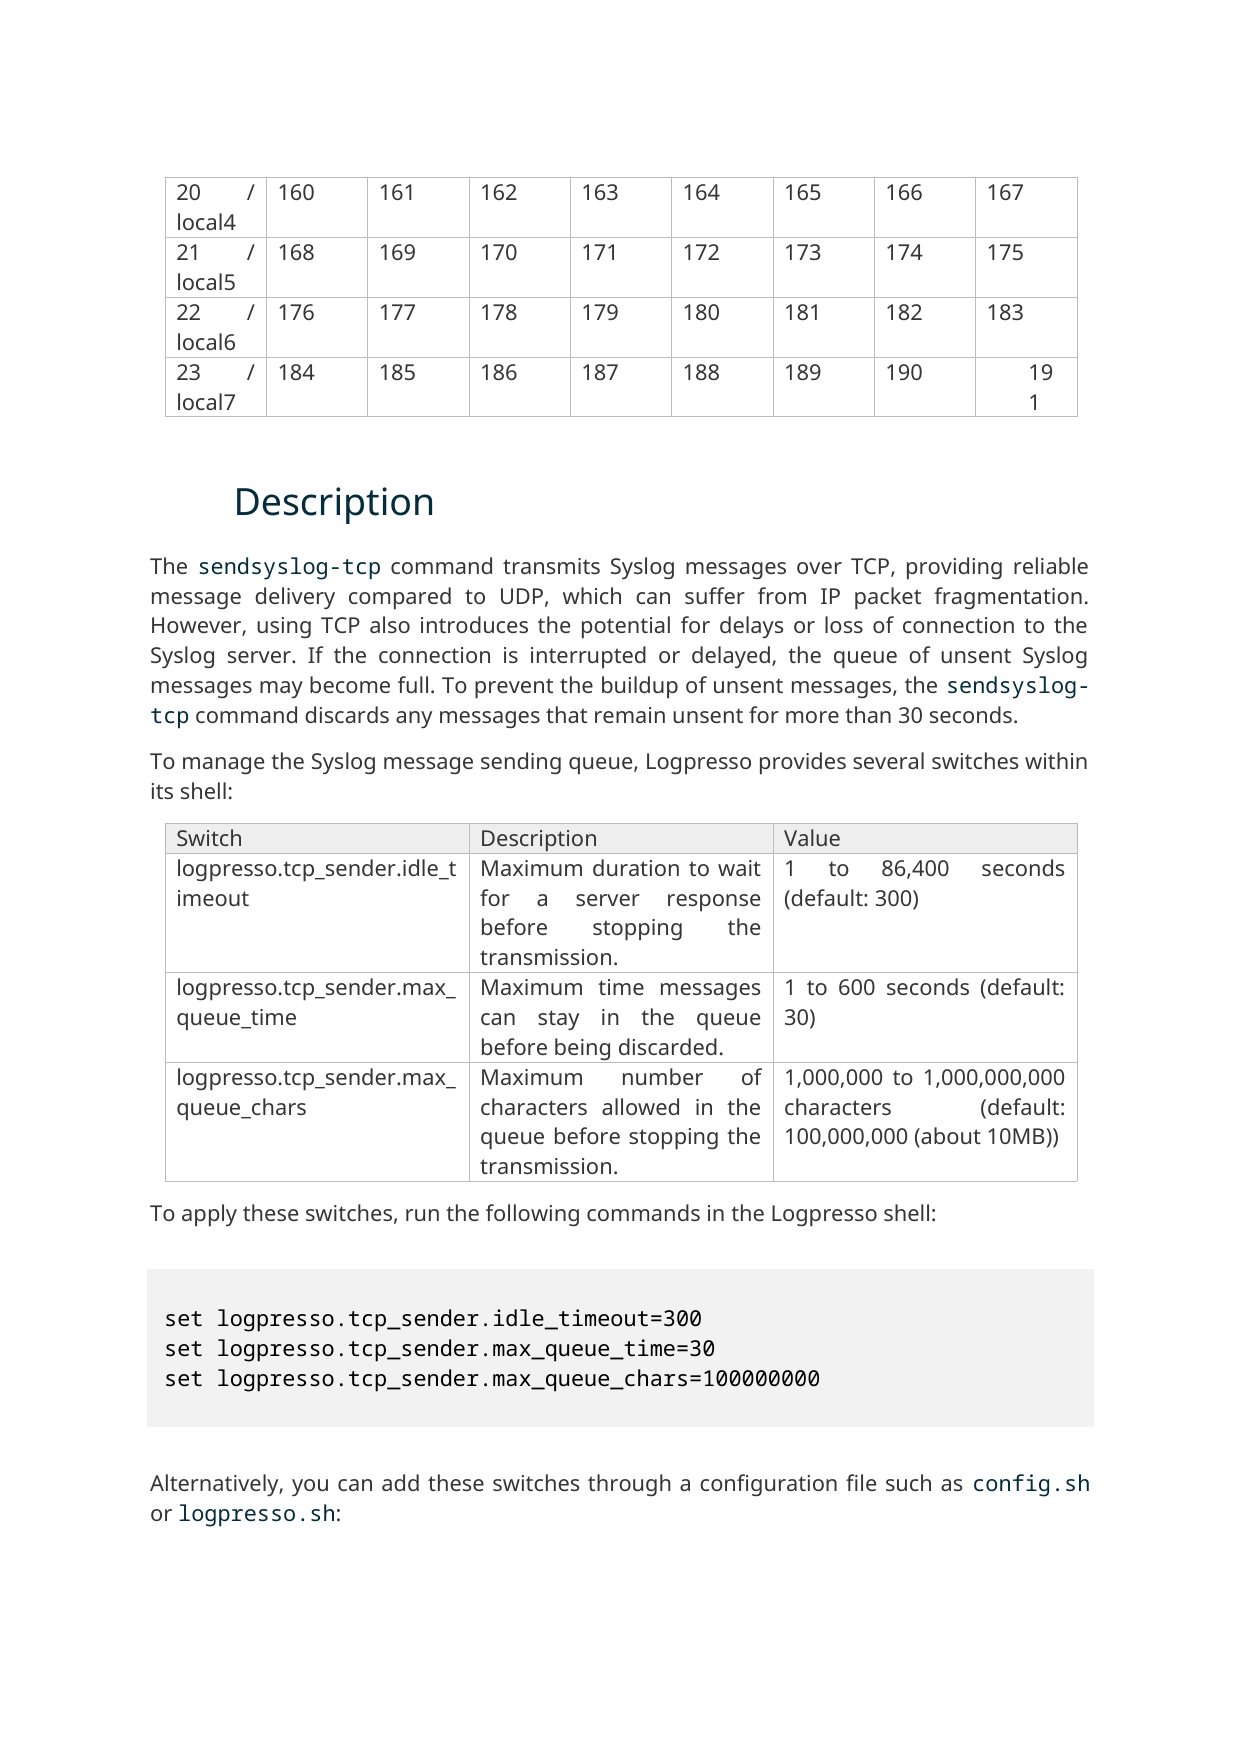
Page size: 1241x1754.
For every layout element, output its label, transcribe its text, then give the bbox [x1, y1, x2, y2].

table_cell 161 [368, 178, 469, 237]
table_cell 172 [672, 238, 773, 297]
table_cell 188 [672, 358, 773, 416]
subtitle Description [150, 475, 1090, 526]
table_cell 190 [875, 358, 975, 416]
table_cell 1,000,000 to 1,000,000,000 characters (default: 100,000,000 (about 10MB)) [774, 1063, 1077, 1181]
table_cell Maximum duration to wait for a server response before stopping the transmission. [470, 854, 773, 972]
table_cell 183 [976, 298, 1077, 357]
table_cell 20 / local4 [166, 178, 266, 237]
table_cell 179 [571, 298, 671, 357]
table_cell 1 to 86,400 seconds (default: 300) [774, 854, 1077, 972]
table_cell 167 [976, 178, 1077, 237]
table_cell 176 [267, 298, 367, 357]
table_cell 184 [267, 358, 367, 416]
table_cell 174 [875, 238, 975, 297]
text To apply these switches, run the following commands in the Logpresso shell: [150, 1198, 1090, 1228]
table_cell 22 / local6 [166, 298, 266, 357]
text set logpresso.tcp_sender.idle_timeout=300 set logpresso.tcp_sender.max_queue_time=30 set logpresso.tcp_sender.max_queue_chars=100000000 [148, 1270, 1093, 1426]
table_cell 175 [976, 238, 1077, 297]
table_cell 180 [672, 298, 773, 357]
text The sendsyslog-tcp command transmits Syslog messages over TCP, providing reliable message delivery compared to UDP, which can suffer from IP packet fragmentation. However, using TCP also introduces the potential for delays or loss of connection to the Syslog server. If the connection is interrupted or delayed, the queue of unsent Syslog messages may become full. To prevent the buildup of unsent messages, the sendsyslog-tcp command discards any messages that remain unsent for more than 30 seconds. [150, 551, 1090, 730]
table_cell 177 [368, 298, 469, 357]
table_cell 23 / local7 [166, 358, 266, 416]
table_cell logpresso.tcp_sender.max_queue_time [166, 973, 469, 1062]
table_header Description [470, 824, 773, 853]
table_cell 173 [774, 238, 874, 297]
table_cell 21 / local5 [166, 238, 266, 297]
table_cell 191 [976, 358, 1077, 416]
table_cell 181 [774, 298, 874, 357]
table_cell 178 [470, 298, 570, 357]
text To manage the Syslog message sending queue, Logpresso provides several switches within its shell: [150, 746, 1090, 806]
table_cell 189 [774, 358, 874, 416]
table_cell 166 [875, 178, 975, 237]
table_cell logpresso.tcp_sender.max_queue_chars [166, 1063, 469, 1181]
table_cell 165 [774, 178, 874, 237]
table_cell Maximum time messages can stay in the queue before being discarded. [470, 973, 773, 1062]
table_cell 186 [470, 358, 570, 416]
table_cell Maximum number of characters allowed in the queue before stopping the transmission. [470, 1063, 773, 1181]
table_cell logpresso.tcp_sender.idle_timeout [166, 854, 469, 972]
table_header Switch [166, 824, 469, 853]
table_cell 163 [571, 178, 671, 237]
table_cell 1 to 600 seconds (default: 30) [774, 973, 1077, 1062]
table_cell 169 [368, 238, 469, 297]
table_cell 164 [672, 178, 773, 237]
table_cell 182 [875, 298, 975, 357]
table_cell 185 [368, 358, 469, 416]
text Alternatively, you can add these switches through a configuration file such as config.sh or logpresso.sh: [150, 1468, 1090, 1528]
table_cell 162 [470, 178, 570, 237]
table_cell 160 [267, 178, 367, 237]
table_cell 187 [571, 358, 671, 416]
table_header Value [774, 824, 1077, 853]
table_cell 171 [571, 238, 671, 297]
table_cell 168 [267, 238, 367, 297]
table_cell 170 [470, 238, 570, 297]
